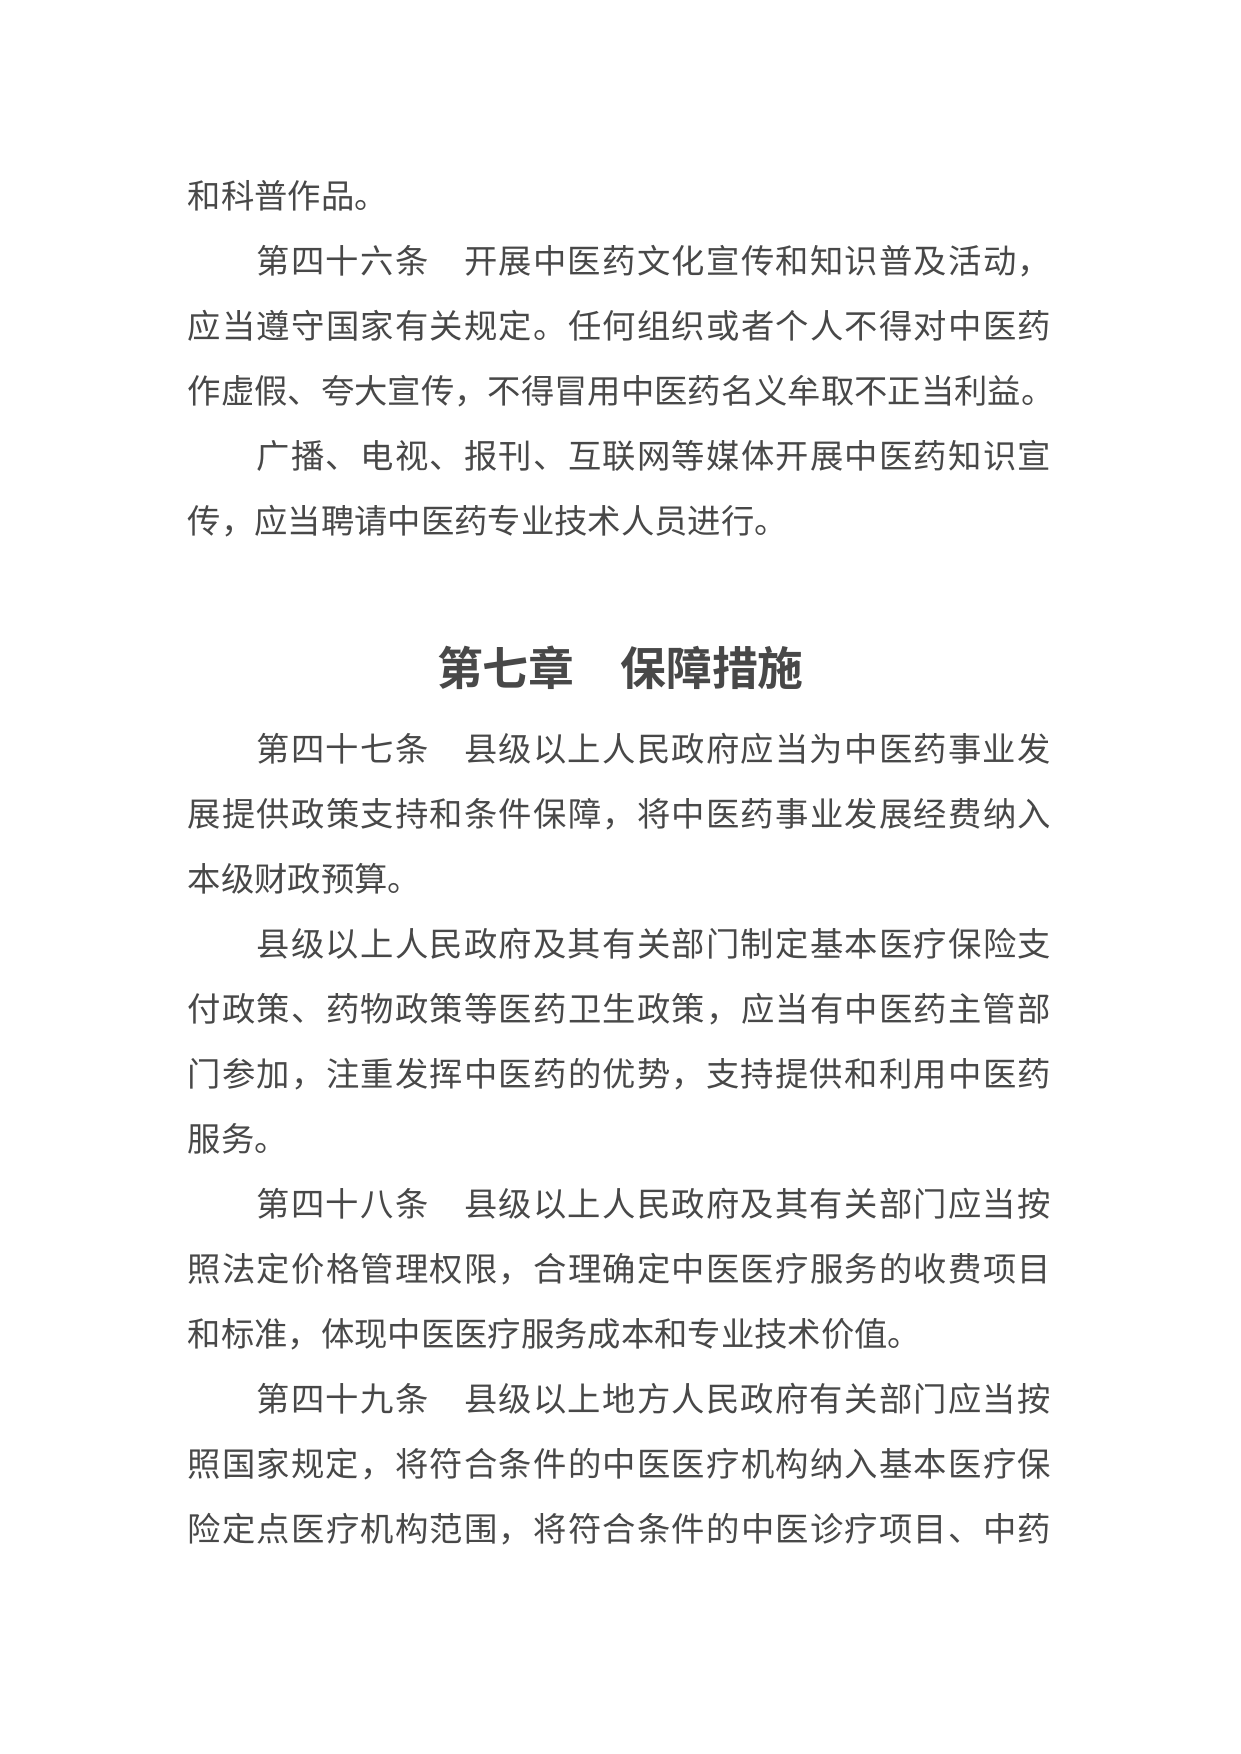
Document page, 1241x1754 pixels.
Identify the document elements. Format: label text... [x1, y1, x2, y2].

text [187, 162, 1053, 552]
text 第七章 保障措施 [187, 617, 1053, 714]
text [187, 714, 1053, 1559]
